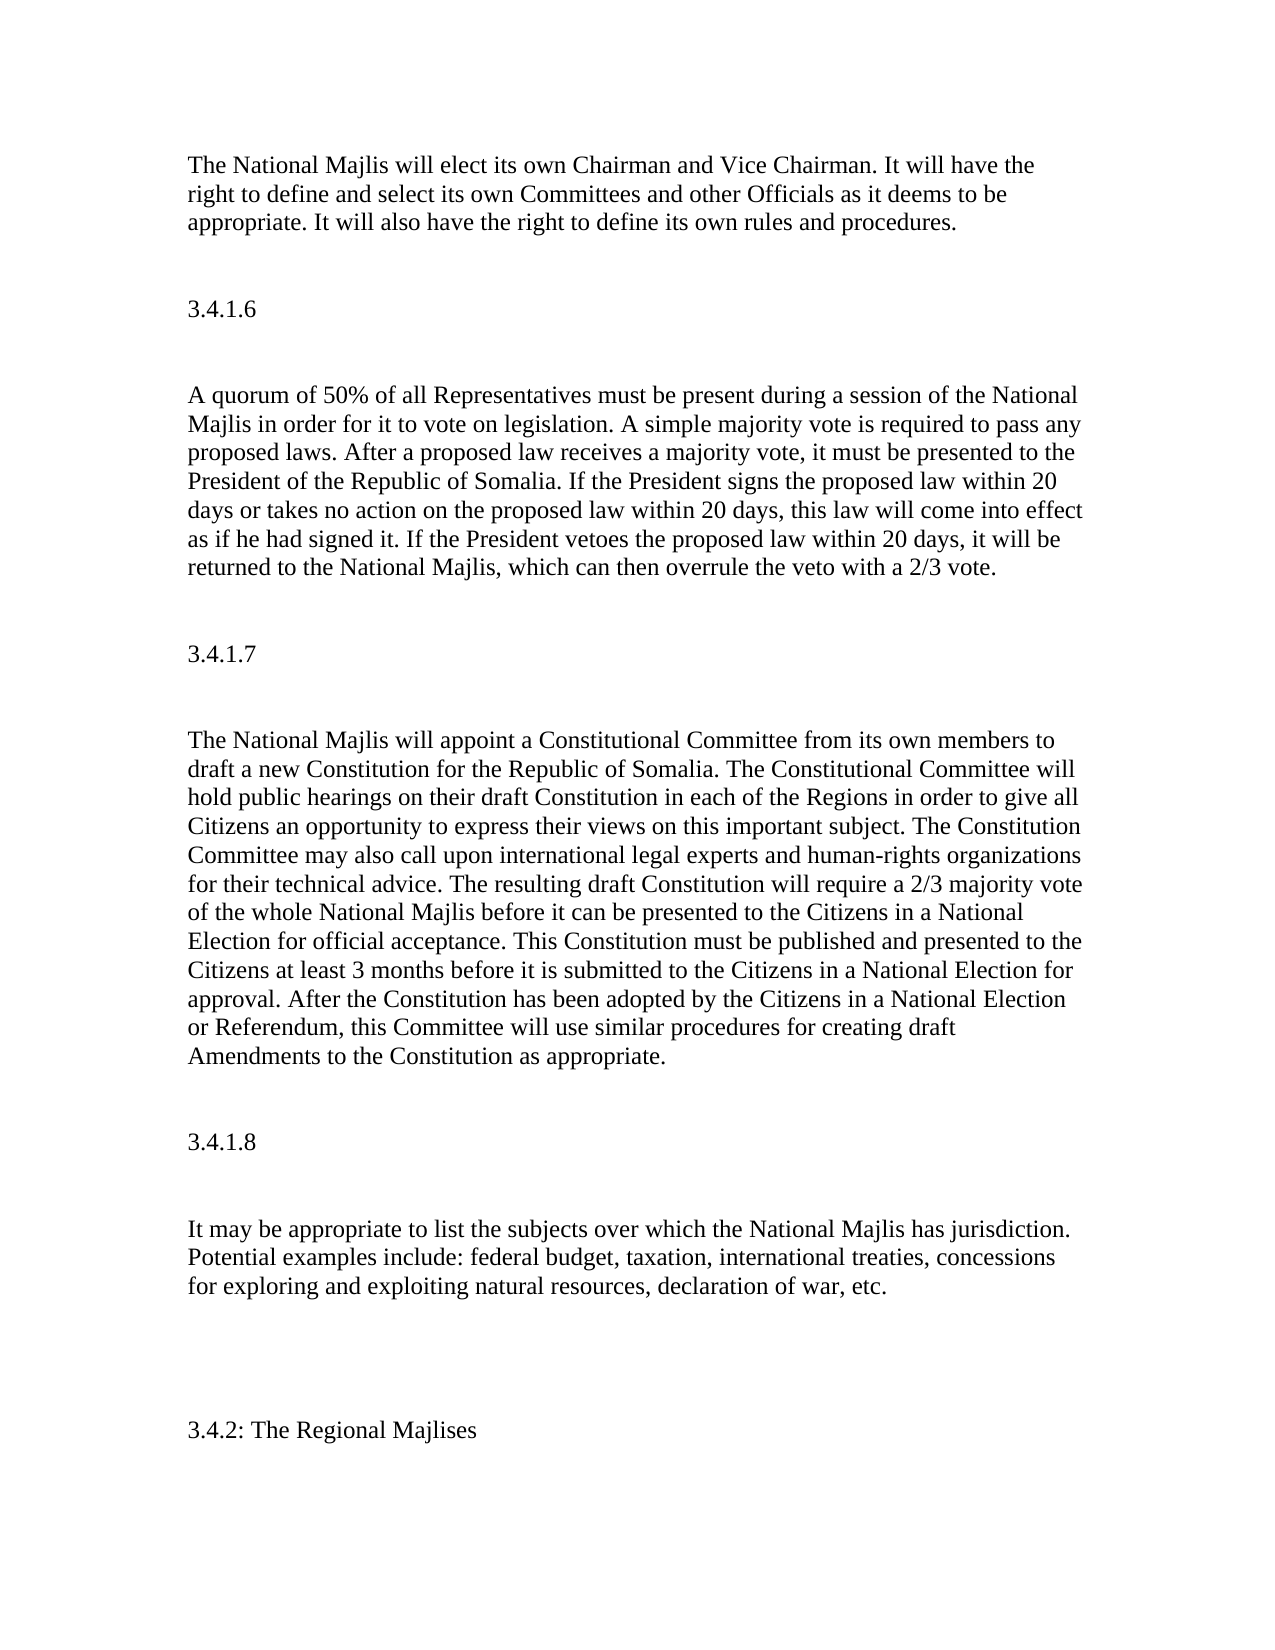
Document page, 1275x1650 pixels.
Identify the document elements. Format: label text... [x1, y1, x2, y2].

text 3.4.1.7 [187, 639, 1087, 667]
text 3.4.1.8 [187, 1127, 1087, 1156]
text 3.4.1.6 [187, 294, 1087, 322]
text The National Majlis will appoint a Constitutional Committee from its own members to draft a new Constitution for the Republic of Somalia. The Constitutional Committee will hold public hearings on their draft Constitution in each of the Regions in order to give all Citizens an opportunity to express their views on this important subject. The Constitution Committee may also call upon international legal experts and human-rights organizations for their technical advice. The resulting draft Constitution will require a 2/3 majority vote of the whole National Majlis before it can be presented to the Citizens in a National Election for official acceptance. This Constitution must be published and presented to the Citizens at least 3 months before it is submitted to the Citizens in a National Election for approval. After the Constitution has been adopted by the Citizens in a National Election or Referendum, this Committee will use similar procedures for creating draft Amendments to the Constitution as appropriate. [187, 725, 1087, 1070]
text It may be appropriate to list the subjects over which the National Majlis has jurisdiction. Potential examples include: federal budget, taxation, international treaties, concessions for exploring and exploiting natural resources, declaration of war, etc. [187, 1214, 1087, 1329]
text 3.4.2: The Regional Majlises [187, 1415, 1087, 1444]
text The National Majlis will elect its own Chairman and Vice Chairman. It will have the right to define and select its own Committees and other Officials as it deems to be appropriate. It will also have the right to define its own rules and procedures. [187, 150, 1087, 236]
text A quorum of 50% of all Representatives must be present during a session of the National Majlis in order for it to vote on legislation. A simple majority vote is required to pass any proposed laws. After a proposed law receives a majority vote, it must be presented to the President of the Republic of Somalia. If the President signs the proposed law within 20 days or takes no action on the proposed law within 20 days, this law will come into effect as if he had signed it. If the President vetoes the proposed law within 20 days, it will be returned to the National Majlis, which can then overrule the veto with a 2/3 vote. [187, 380, 1087, 581]
